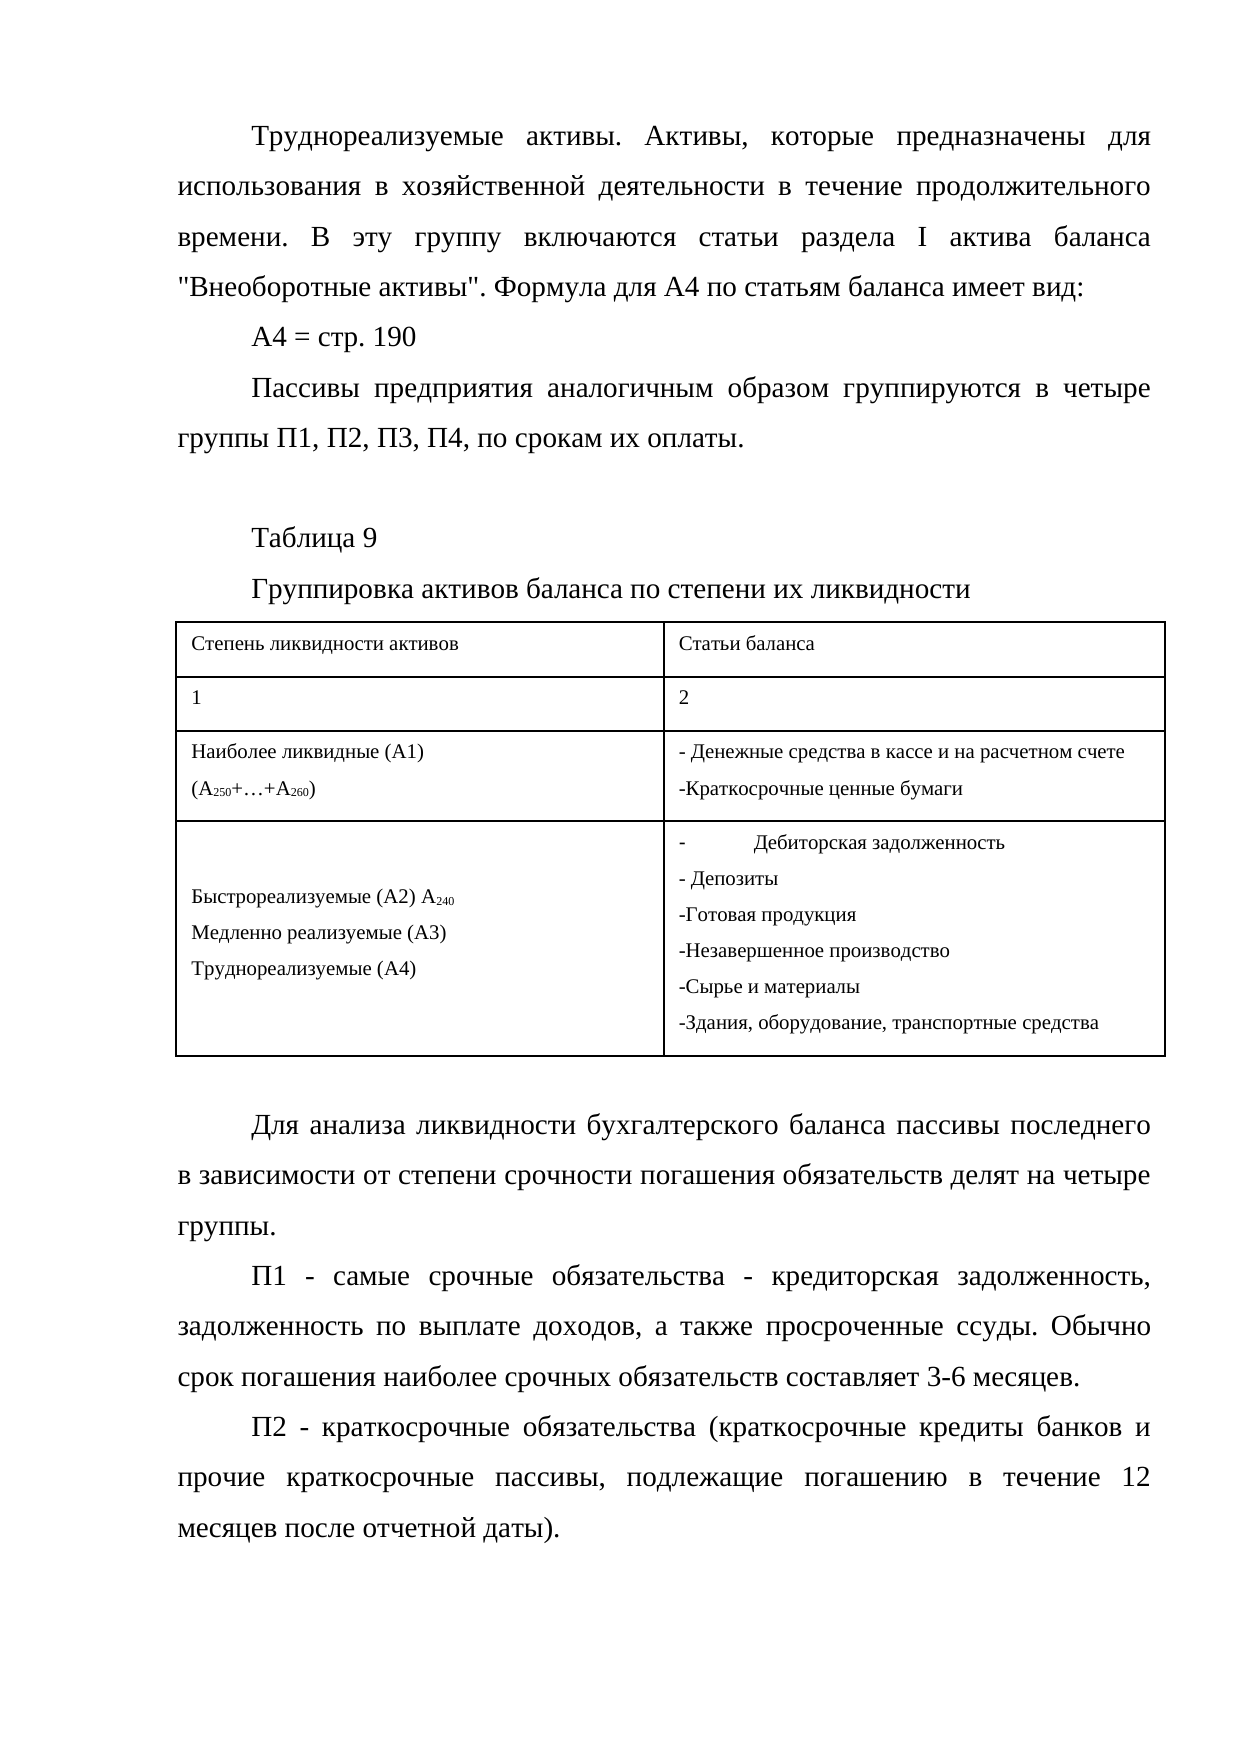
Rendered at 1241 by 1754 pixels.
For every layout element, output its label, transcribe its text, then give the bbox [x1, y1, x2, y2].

table_cell - Денежные средства в кассе и на расчетном счете -Краткосрочные ценные бумаги [665, 732, 1164, 820]
table_cell Быстрореализуемые (А2) А240 Медленно реализуемые (A3) Труднореализуемые (А4) [177, 822, 663, 1055]
text П1 - самые срочные обязательства - кредиторская задолженность, задолженность по выплате доходов, а также просроченные ссуды. Обычно срок погашения наиболее срочных обязательств составляет 3-6 месяцев. [177, 1258, 1152, 1392]
text П2 - краткосрочные обязательства (краткосрочные кредиты банков и прочие краткосрочные пассивы, подлежащие погашению в течение 12 месяцев после отчетной даты). [177, 1409, 1152, 1543]
table_header Статьи баланса [665, 623, 1164, 676]
text Труднореализуемые активы. Активы, которые предназначены для использования в хозяйственной деятельности в течение продолжительного времени. В эту группу включаются статьи раздела I актива баланса "Внеоборотные активы". Формула для А4 по статьям баланса имеет вид: [177, 118, 1152, 303]
table_cell 1 [177, 678, 663, 730]
text А4 = стр. 190 [177, 319, 1152, 353]
text Для анализа ликвидности бухгалтерского баланса пассивы последнего в зависимости от степени срочности погашения обязательств делят на четыре группы. [177, 1107, 1152, 1241]
table_cell Дебиторская задолженность - Депозиты -Готовая продукция -Незавершенное производство -Сырье и материалы -Здания, оборудование, транспортные средства [665, 822, 1164, 1055]
table_header Степень ликвидности активов [177, 623, 663, 676]
text Пассивы предприятия аналогичным образом группируются в четыре группы П1, П2, П3, П4, по срокам их оплаты. [177, 370, 1152, 453]
text Таблица 9 [177, 521, 1152, 554]
table_cell 2 [665, 678, 1164, 730]
table_cell Наиболее ликвидные (А1) (А250+…+А260) [177, 732, 663, 820]
text Группировка активов баланса по степени их ликвидности [177, 571, 1152, 604]
